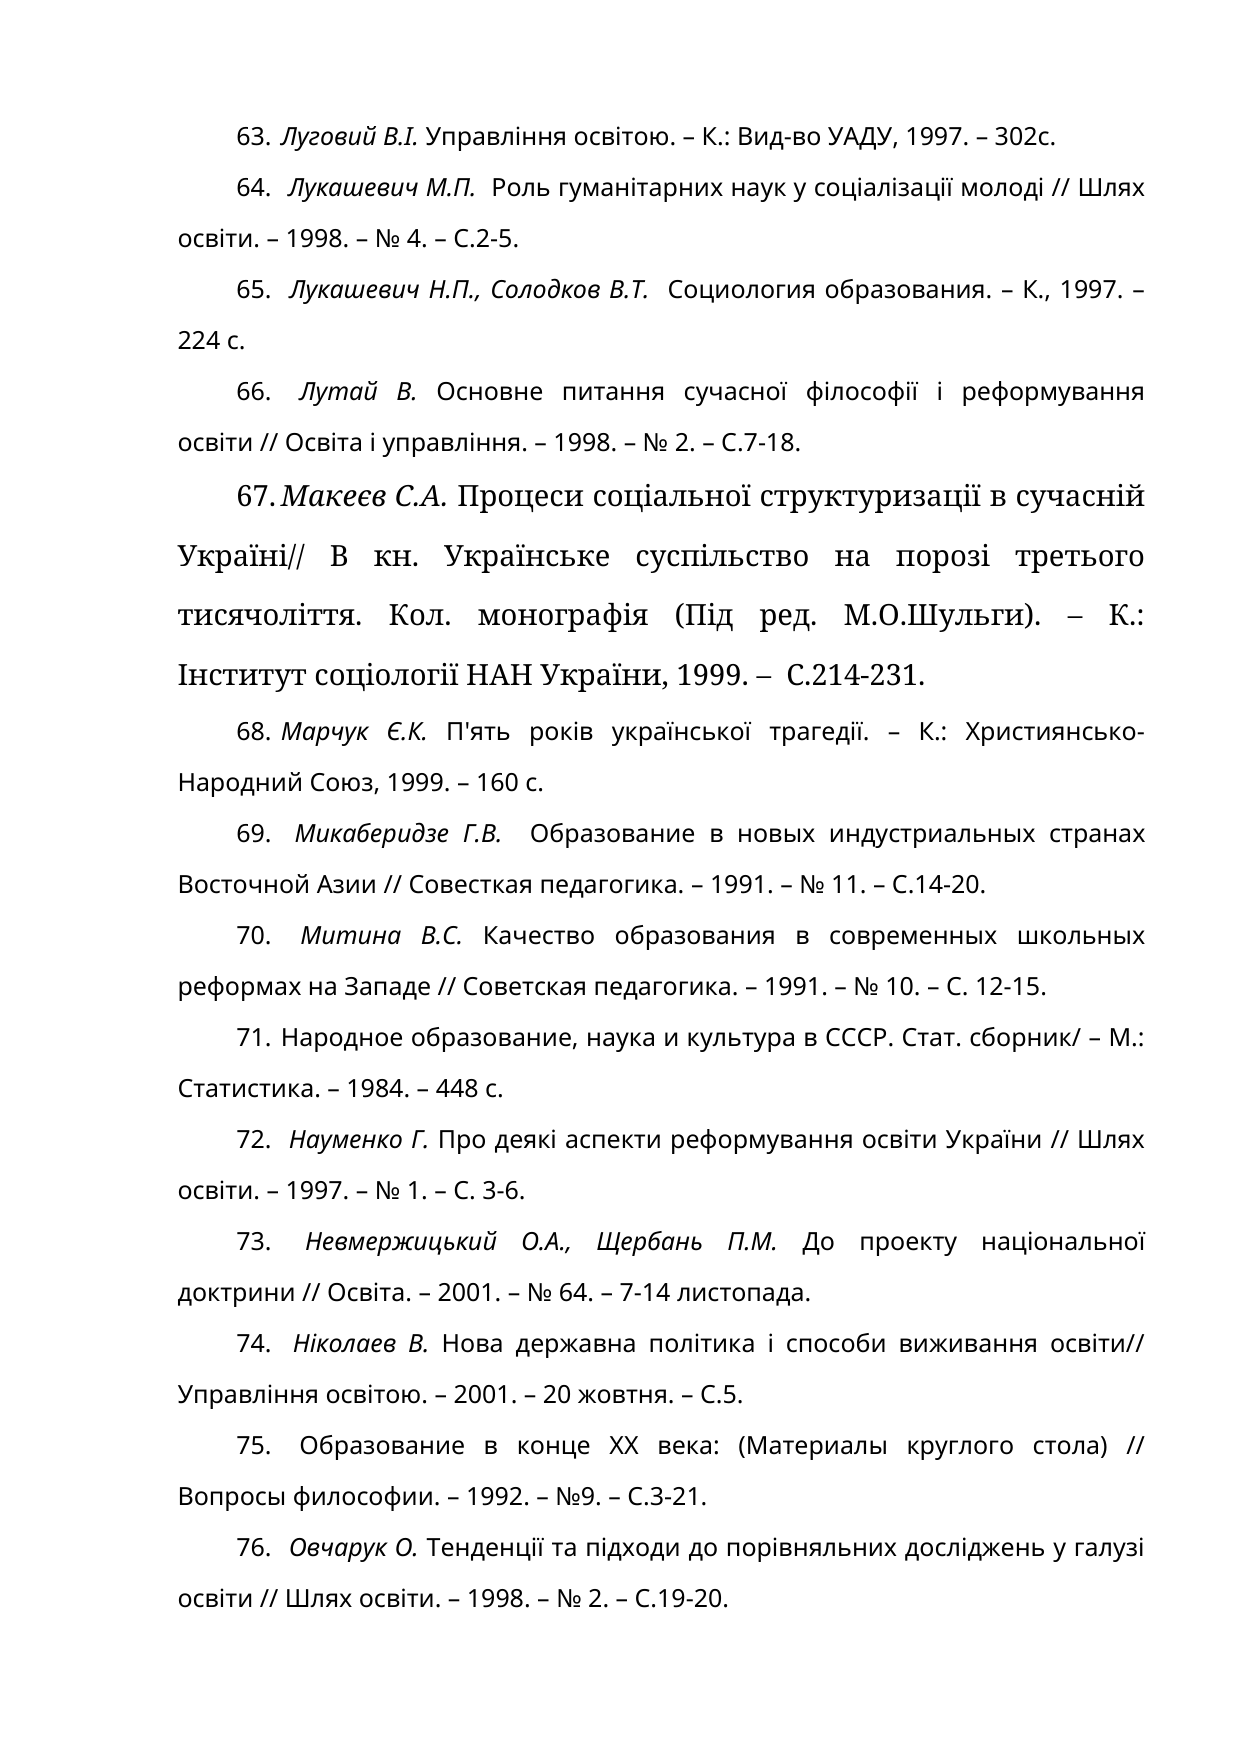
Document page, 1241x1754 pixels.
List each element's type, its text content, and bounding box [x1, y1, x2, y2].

list Макеєв С.А. Процеси соціальної структуризації в сучасній Україні// В кн. Українське суспільство на порозі третього тисячоліття. Кол. монографія (Під ред. М.О.Шульги). – К.: Інститут соціології НАН України, 1999. – С.214-231. [177, 475, 1146, 693]
list Луговий В.І. Управління освітою. – К.: Вид-во УАДУ, 1997. – 302с. [177, 118, 1146, 152]
list Невмержицький О.А., Щербань П.М. До проекту національної доктрини // Освіта. – 2001. – № 64. – 7-14 листопада. [177, 1224, 1146, 1309]
list Науменко Г. Про деякі аспекти реформування освіти України // Шлях освіти. – 1997. – № 1. – С. 3-6. [177, 1122, 1146, 1207]
list Лукашевич Н.П., Солодков В.Т. Социология образования. – К., 1997. – 224 с. [177, 271, 1146, 356]
list Лутай В. Основне питання сучасної філософії і реформування освіти // Освіта і управління. – 1998. – № 2. – С.7-18. [177, 373, 1146, 458]
list Овчарук О. Тенденції та підходи до порівняльних досліджень у галузі освіти // Шлях освіти. – 1998. – № 2. – С.19-20. [177, 1530, 1146, 1615]
list Ніколаев В. Нова державна політика і способи виживання освіти// Управління освітою. – 2001. – 20 жовтня. – С.5. [177, 1326, 1146, 1411]
list Народное образование, наука и культура в СССР. Стат. сборник/ – М.: Статистика. – 1984. – 448 с. [177, 1019, 1146, 1105]
list Образование в конце ХХ века: (Материалы круглого стола) // Вопросы философии. – 1992. – №9. – С.3-21. [177, 1428, 1146, 1513]
list Лукашевич М.П. Роль гуманітарних наук у соціалізації молоді // Шлях освіти. – 1998. – № 4. – С.2-5. [177, 169, 1146, 254]
list Микаберидзе Г.В. Образование в новых индустриальных странах Восточной Азии // Совесткая педагогика. – 1991. – № 11. – С.14-20. [177, 815, 1146, 901]
list Митина В.С. Качество образования в современных школьных реформах на Западе // Советская педагогика. – 1991. – № 10. – С. 12-15. [177, 917, 1146, 1003]
list Марчук Є.К. П'ять років української трагедії. – К.: Християнсько-Народний Союз, 1999. – 160 с. [177, 713, 1146, 798]
